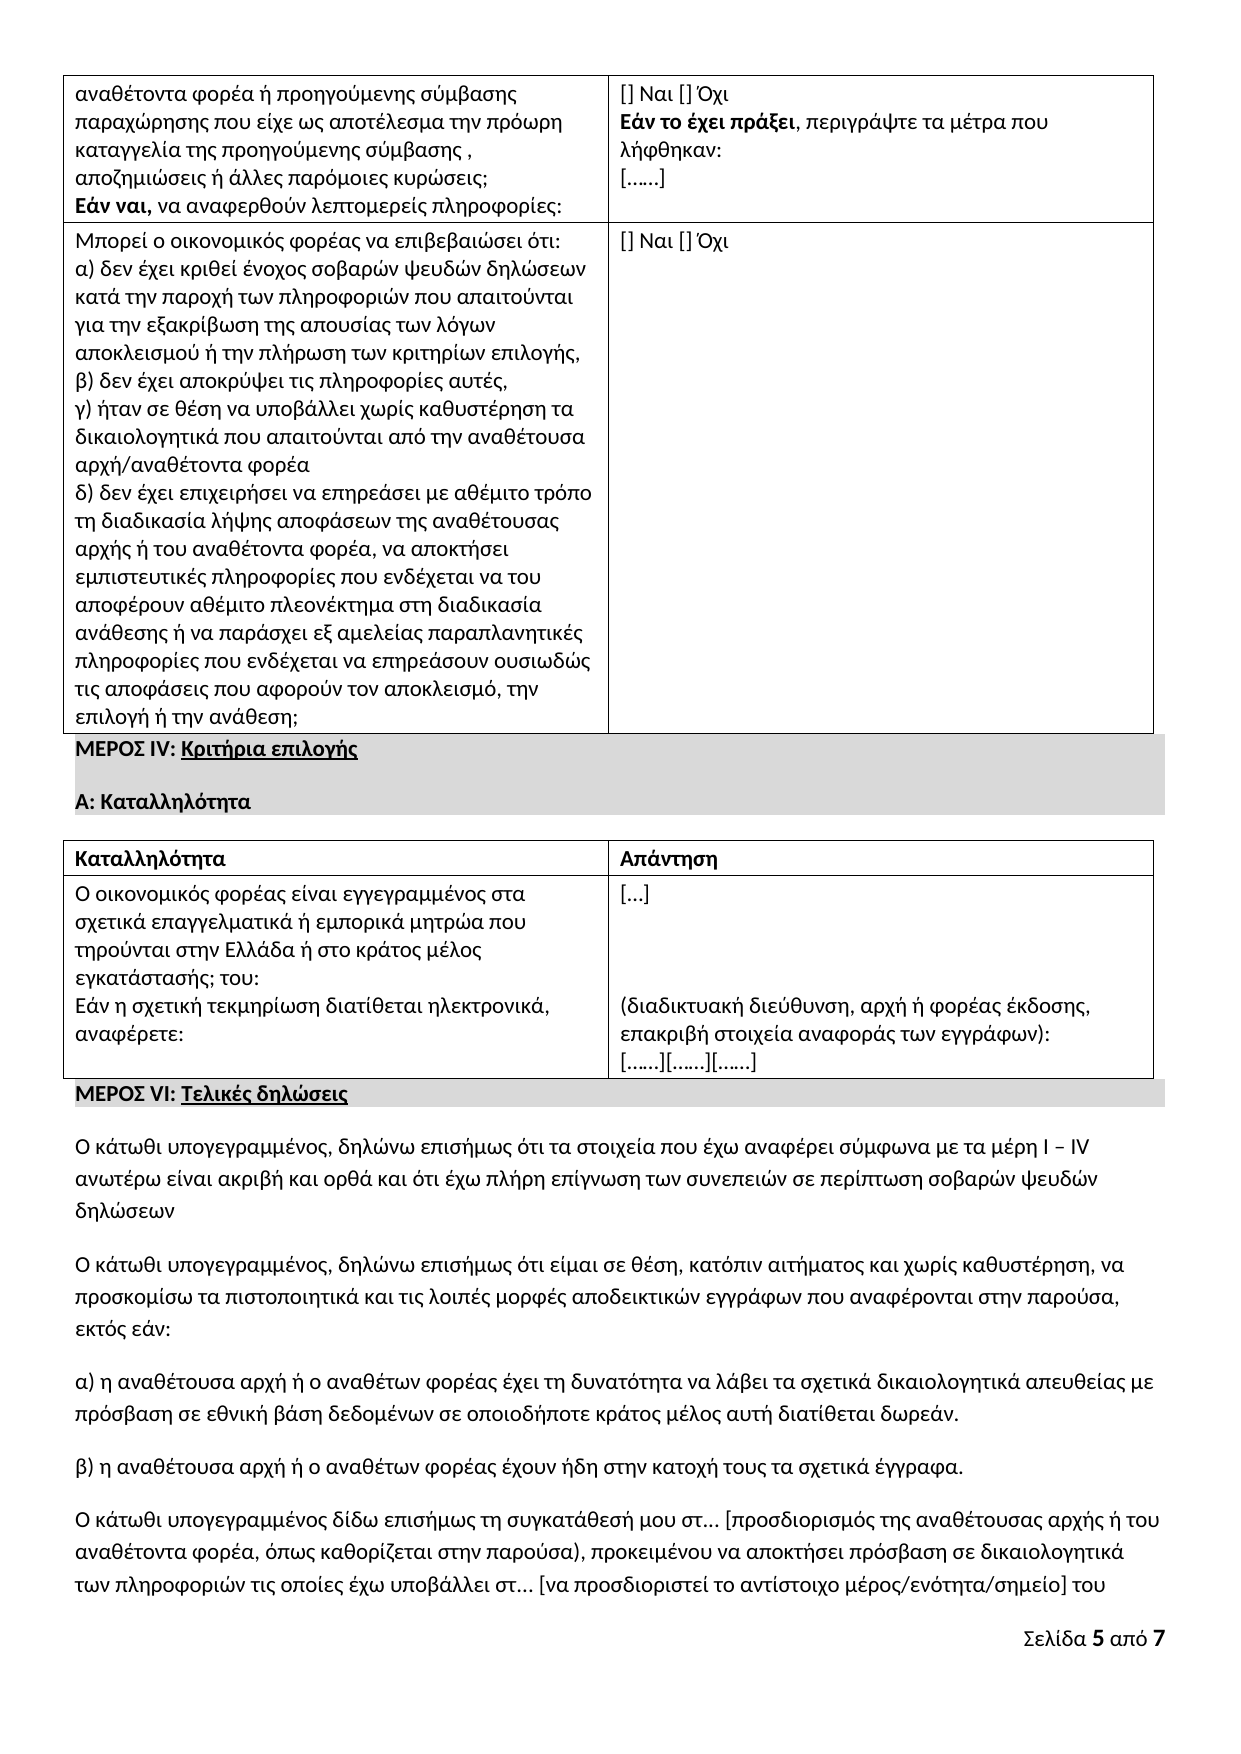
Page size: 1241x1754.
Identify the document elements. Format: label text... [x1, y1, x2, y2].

text Ο κάτωθι υπογεγραμμένος, δηλώνω επισήμως ότι τα στοιχεία που έχω αναφέρει σύμφωνα με τα μέρη Ι – IV ανωτέρω είναι ακριβή και ορθά και ότι έχω πλήρη επίγνωση των συνεπειών σε περίπτωση σοβαρών ψευδών δηλώσεων [75, 1132, 1165, 1225]
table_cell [609, 76, 1153, 222]
text Ο κάτωθι υπογεγραμμένος, δηλώνω επισήμως ότι είμαι σε θέση, κατόπιν αιτήματος και χωρίς καθυστέρηση, να προσκομίσω τα πιστοποιητικά και τις λοιπές μορφές αποδεικτικών εγγράφων που αναφέρονται στην παρούσα, εκτός εάν: [75, 1250, 1165, 1342]
table_header Απάντηση [609, 841, 1153, 875]
table_header Καταλληλότητα [64, 841, 608, 875]
text α) η αναθέτουσα αρχή ή ο αναθέτων φορέας έχει τη δυνατότητα να λάβει τα σχετικά δικαιολογητικά απευθείας με πρόσβαση σε εθνική βάση δεδομένων σε οποιοδήποτε κράτος μέλος αυτή διατίθεται δωρεάν. [75, 1367, 1165, 1427]
table_cell […] (διαδικτυακή διεύθυνση, αρχή ή φορέας έκδοσης, επακριβή στοιχεία αναφοράς των εγγράφων): [……][……][……] [609, 876, 1153, 1078]
table_cell Μπορεί ο οικονομικός φορέας να επιβεβαιώσει ότι: α) δεν έχει κριθεί ένοχος σοβαρών ψευδών δηλώσεων κατά την παροχή των πληροφοριών που απαιτούνται για την εξακρίβωση της απουσίας των λόγων αποκλεισμού ή την πλήρωση των κριτηρίων επιλογής, β) δεν έχει αποκρύψει τις πληροφορίες αυτές, γ) ήταν σε θέση να υποβάλλει χωρίς καθυστέρηση τα δικαιολογητικά που απαιτούνται από την αναθέτουσα αρχή/αναθέτοντα φορέα δ) δεν έχει επιχειρήσει να επηρεάσει με αθέμιτο τρόπο τη διαδικασία λήψης αποφάσεων της αναθέτουσας αρχής ή του αναθέτοντα φορέα, να αποκτήσει εμπιστευτικές πληροφορίες που ενδέχεται να του αποφέρουν αθέμιτο πλεονέκτημα στη διαδικασία ανάθεσης ή να παράσχει εξ αμελείας παραπλανητικές πληροφορίες που ενδέχεται να επηρεάσουν ουσιωδώς τις αποφάσεις που αφορούν τον αποκλεισμό, την επιλογή ή την ανάθεση; [64, 223, 608, 733]
text ΜΕΡΟΣ VΙ: Τελικές δηλώσεις [75, 1079, 1165, 1107]
table_cell Ο οικονομικός φορέας είναι εγγεγραμμένος στα σχετικά επαγγελματικά ή εμπορικά μητρώα που τηρούνται στην Ελλάδα ή στο κράτος μέλος εγκατάστασής; του: Εάν η σχετική τεκμηρίωση διατίθεται ηλεκτρονικά, αναφέρετε: [64, 876, 608, 1078]
text Α: Καταλληλότητα [75, 787, 1165, 815]
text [75, 1505, 1165, 1598]
text β) η αναθέτουσα αρχή ή ο αναθέτων φορέας έχουν ήδη στην κατοχή τους τα σχετικά έγγραφα. [75, 1452, 1165, 1480]
table_cell [] Ναι [] Όχι [609, 223, 1153, 733]
text ΜΕΡΟΣ ΙV: Κριτήρια επιλογής [75, 734, 1165, 762]
